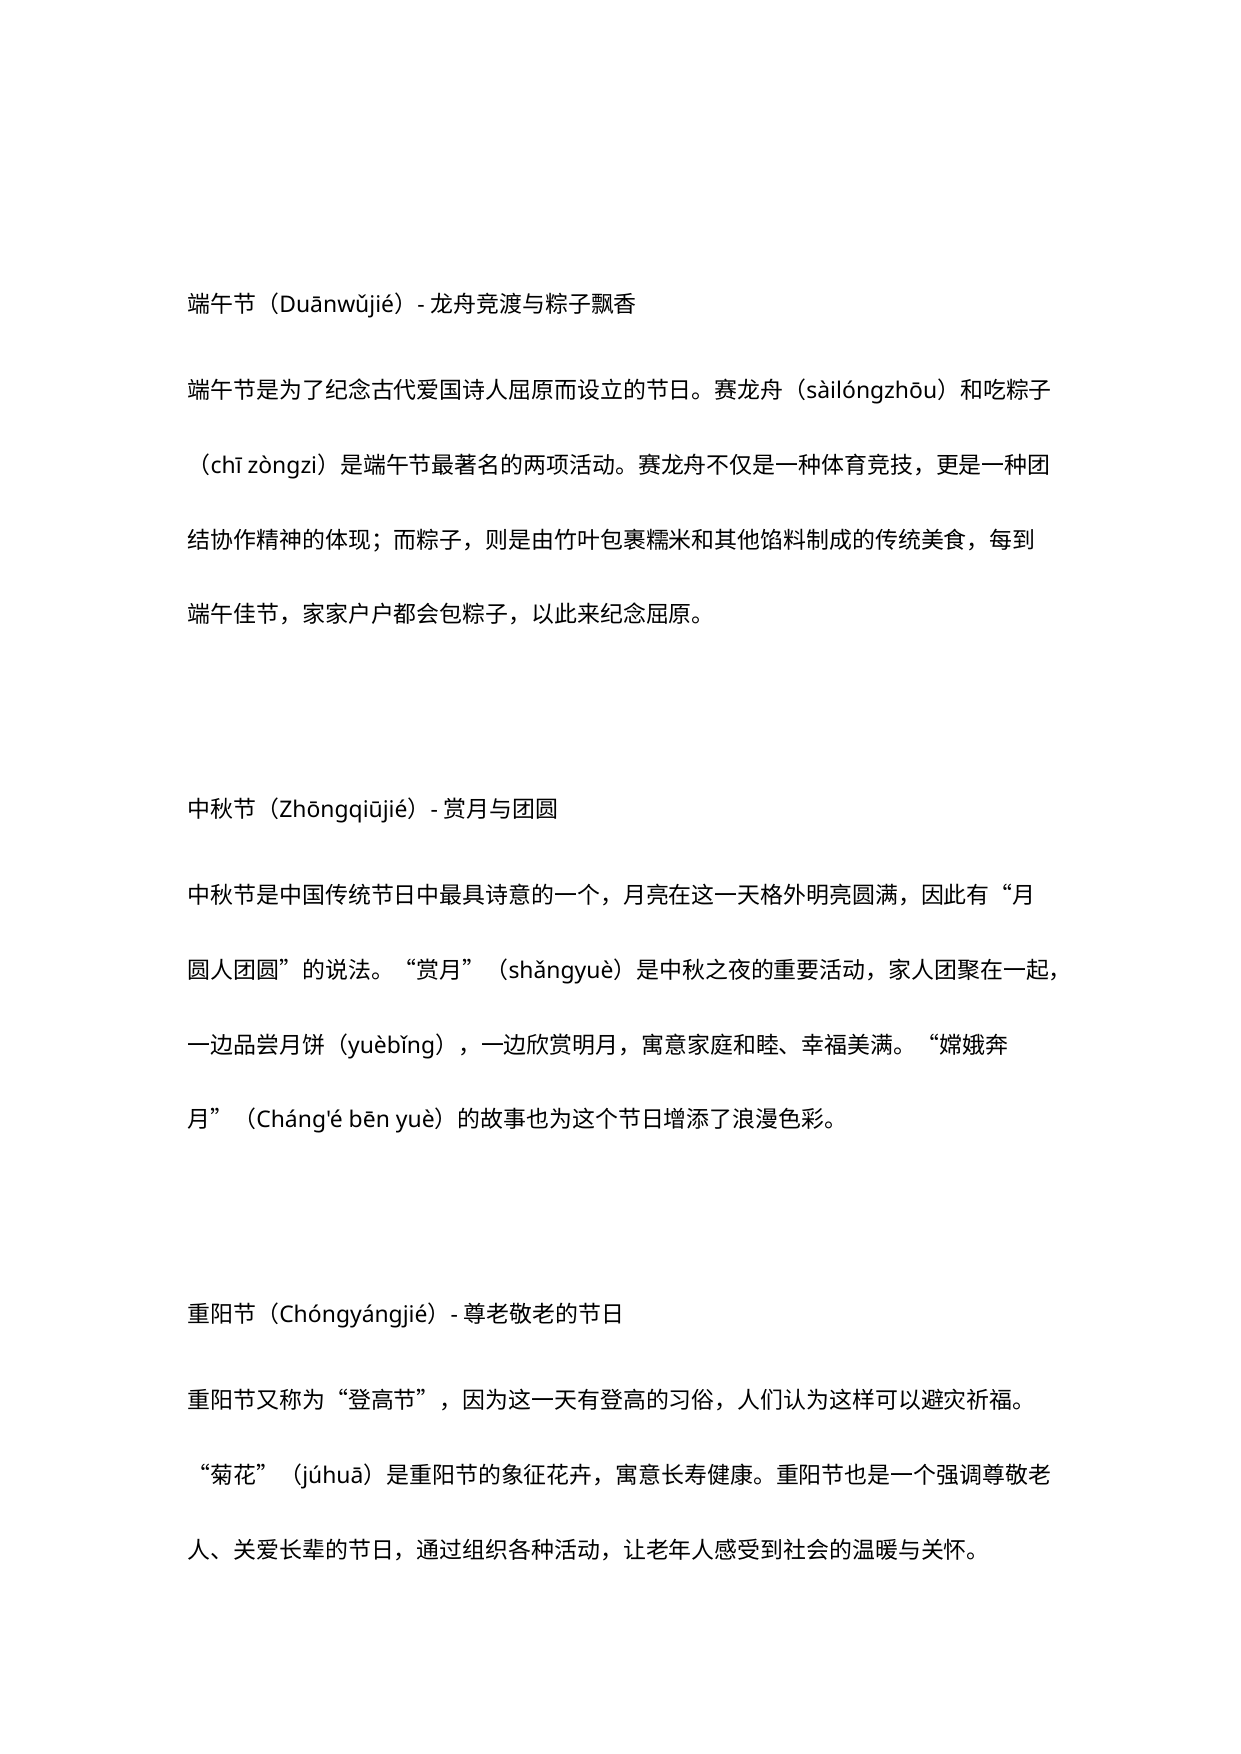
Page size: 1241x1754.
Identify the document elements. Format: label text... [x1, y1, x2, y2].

text 重阳节（Chóngyángjié）- 尊老敬老的节日 [187, 1280, 1053, 1345]
text 端午节是为了纪念古代爱国诗人屈原而设立的节日。赛龙舟（sàilóngzhōu）和吃粽子（chī zòngzi）是端午节最著名的两项活动。赛龙舟不仅是一种体育竞技，更是一种团结协作精神的体现；而粽子，则是由竹叶包裹糯米和其他馅料制成的传统美食，每到端午佳节，家家户户都会包粽子，以此来纪念屈原。 [187, 356, 1053, 645]
text 中秋节（Zhōngqiūjié）- 赏月与团圆 [187, 775, 1053, 840]
text 中秋节是中国传统节日中最具诗意的一个，月亮在这一天格外明亮圆满，因此有“月圆人团圆”的说法。“赏月”（shǎngyuè）是中秋之夜的重要活动，家人团聚在一起，一边品尝月饼（yuèbǐng），一边欣赏明月，寓意家庭和睦、幸福美满。“嫦娥奔月”（Cháng'é bēn yuè）的故事也为这个节日增添了浪漫色彩。 [187, 861, 1053, 1150]
text 重阳节又称为“登高节”，因为这一天有登高的习俗，人们认为这样可以避灾祈福。“菊花”（júhuā）是重阳节的象征花卉，寓意长寿健康。重阳节也是一个强调尊敬老人、关爱长辈的节日，通过组织各种活动，让老年人感受到社会的温暖与关怀。 [187, 1366, 1053, 1581]
text 端午节（Duānwǔjié）- 龙舟竞渡与粽子飘香 [187, 270, 1053, 335]
